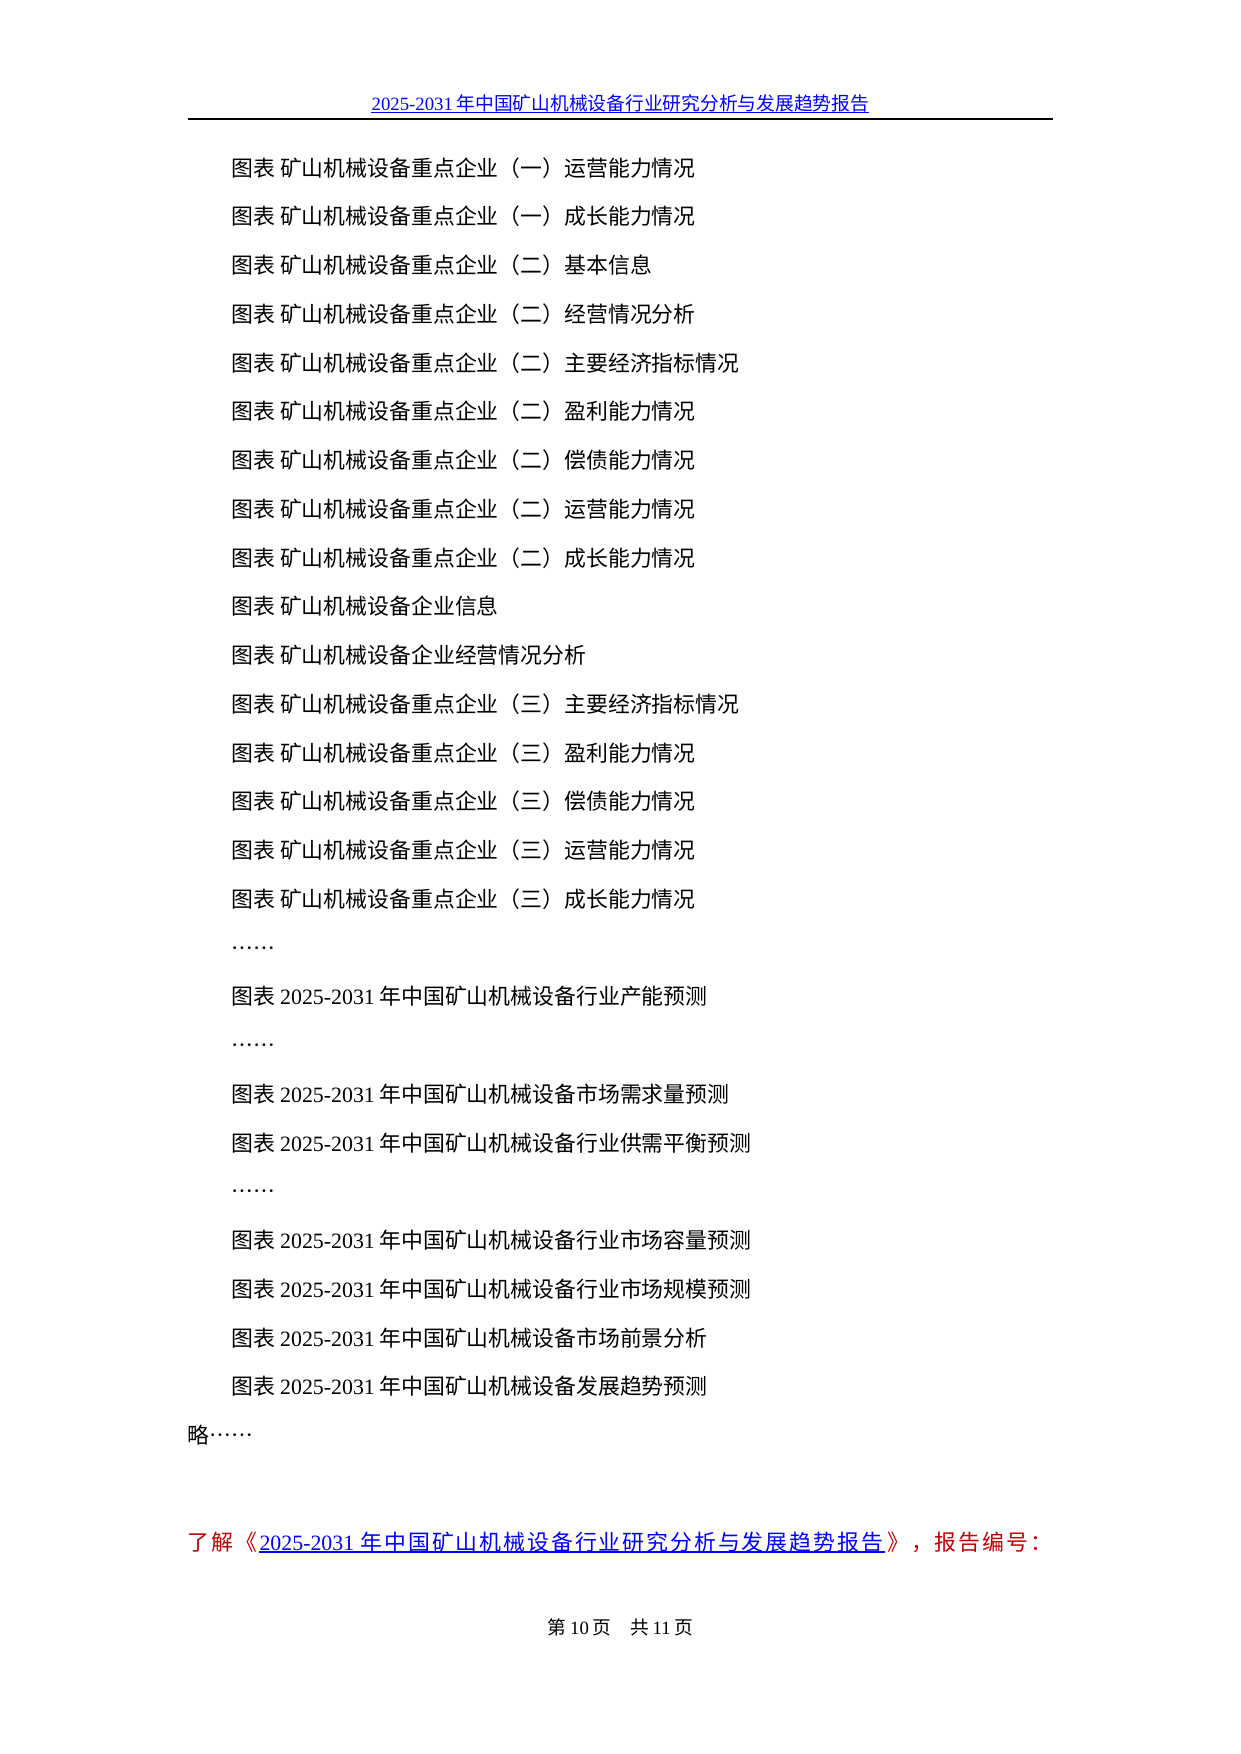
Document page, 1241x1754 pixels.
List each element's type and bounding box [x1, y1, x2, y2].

text [187, 1524, 1053, 1557]
text [187, 150, 1053, 1450]
